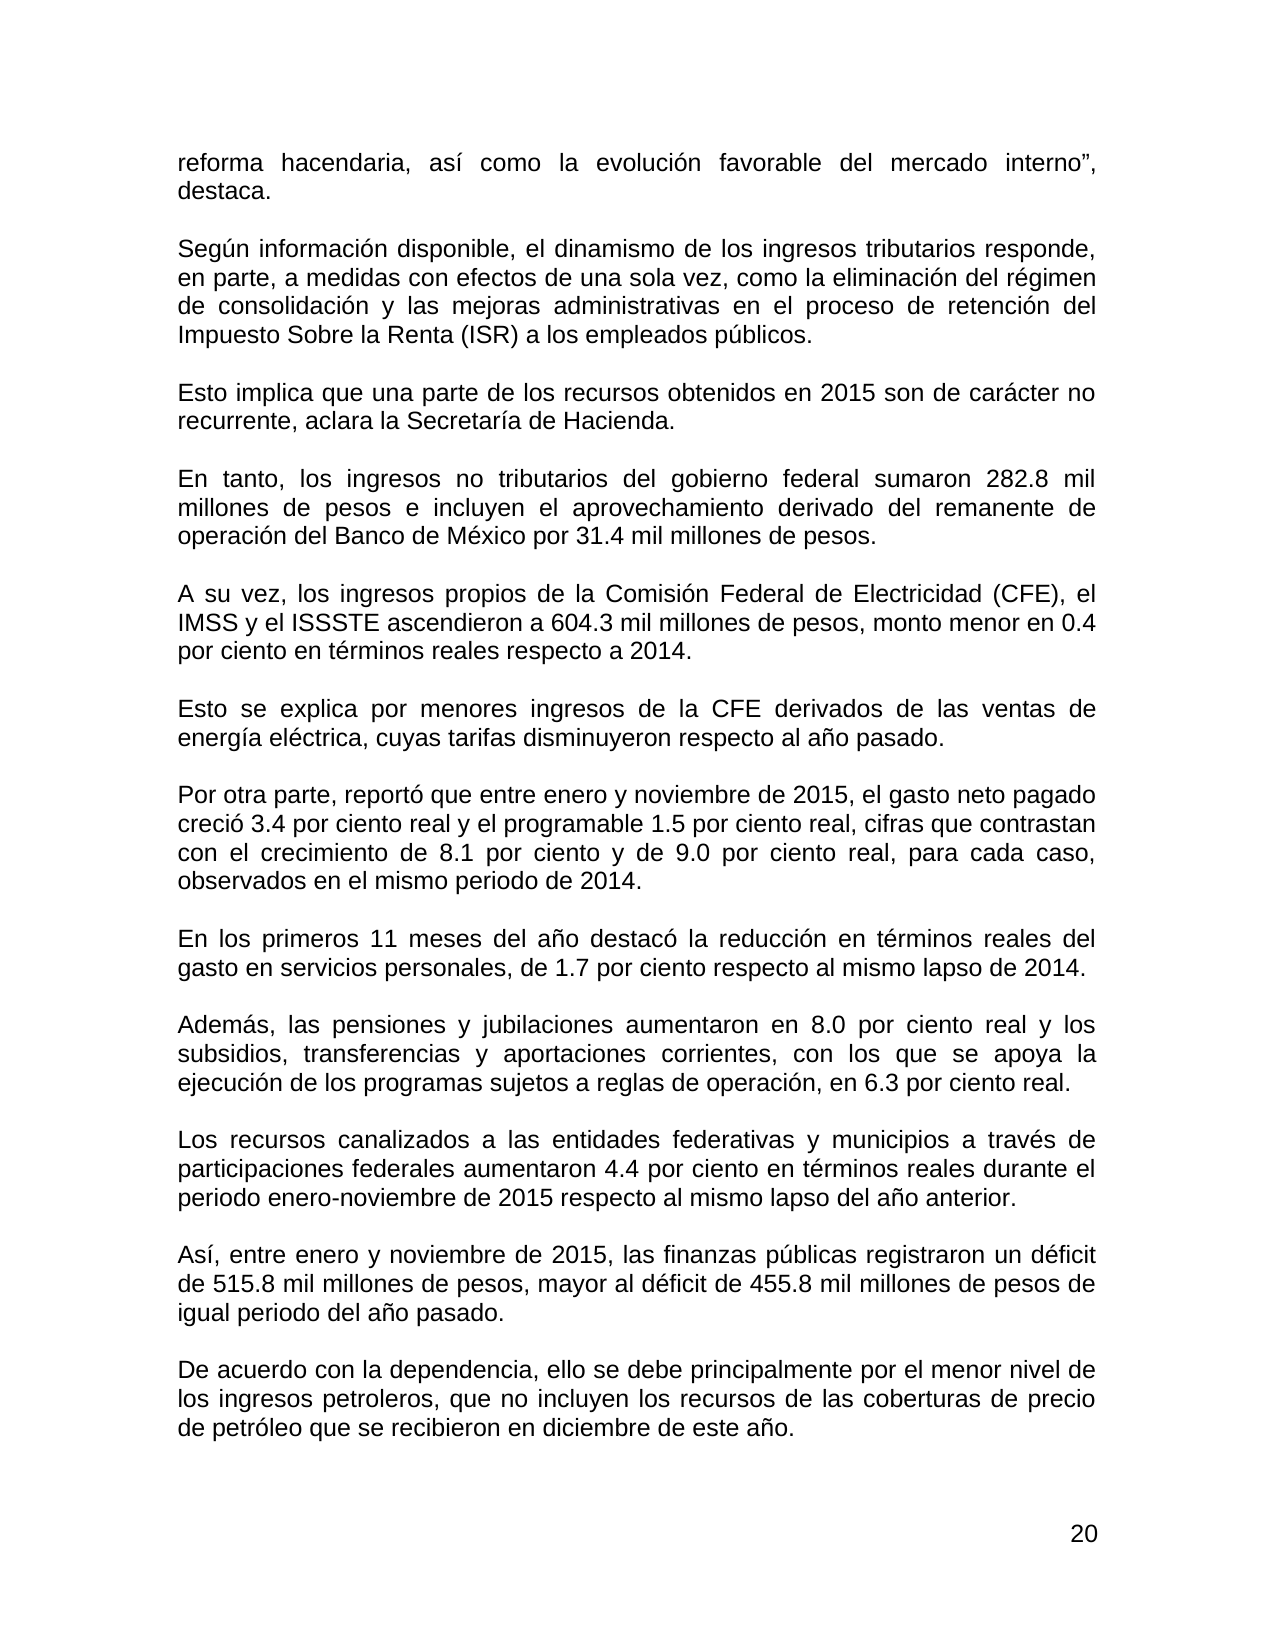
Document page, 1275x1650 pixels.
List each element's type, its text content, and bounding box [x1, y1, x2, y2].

text Según información disponible, el dinamismo de los ingresos tributarios responde, en parte, a medidas con efectos de una sola vez, como la eliminación del régimen de consolidación y las mejoras administrativas en el proceso de retención del Impuesto Sobre la Renta (ISR) a los empleados públicos. [177, 234, 1098, 349]
text Esto se explica por menores ingresos de la CFE derivados de las ventas de energía eléctrica, cuyas tarifas disminuyeron respecto al año pasado. [177, 694, 1098, 751]
text Además, las pensiones y jubilaciones aumentaron en 8.0 por ciento real y los subsidios, transferencias y aportaciones corrientes, con los que se apoya la ejecución de los programas sujetos a reglas de operación, en 6.3 por ciento real. [177, 1010, 1098, 1096]
text Esto implica que una parte de los recursos obtenidos en 2015 son de carácter no recurrente, aclara la Secretaría de Hacienda. [177, 378, 1098, 435]
text Los recursos canalizados a las entidades federativas y municipios a través de participaciones federales aumentaron 4.4 por ciento en términos reales durante el periodo enero-noviembre de 2015 respecto al mismo lapso del año anterior. [177, 1125, 1098, 1211]
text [177, 148, 1098, 205]
text En tanto, los ingresos no tributarios del gobierno federal sumaron 282.8 mil millones de pesos e incluyen el aprovechamiento derivado del remanente de operación del Banco de México por 31.4 mil millones de pesos. [177, 464, 1098, 550]
text Así, entre enero y noviembre de 2015, las finanzas públicas registraron un déficit de 515.8 mil millones de pesos, mayor al déficit de 455.8 mil millones de pesos de igual periodo del año pasado. [177, 1240, 1098, 1326]
text A su vez, los ingresos propios de la Comisión Federal de Electricidad (CFE), el IMSS y el ISSSTE ascendieron a 604.3 mil millones de pesos, monto menor en 0.4 por ciento en términos reales respecto a 2014. [177, 579, 1098, 665]
text De acuerdo con la dependencia, ello se debe principalmente por el menor nivel de los ingresos petroleros, que no incluyen los recursos de las coberturas de precio de petróleo que se recibieron en diciembre de este año. [177, 1355, 1098, 1441]
text En los primeros 11 meses del año destacó la reducción en términos reales del gasto en servicios personales, de 1.7 por ciento respecto al mismo lapso de 2014. [177, 924, 1098, 981]
text Por otra parte, reportó que entre enero y noviembre de 2015, el gasto neto pagado creció 3.4 por ciento real y el programable 1.5 por ciento real, cifras que contrastan con el crecimiento de 8.1 por ciento y de 9.0 por ciento real, para cada caso, observados en el mismo periodo de 2014. [177, 780, 1098, 895]
